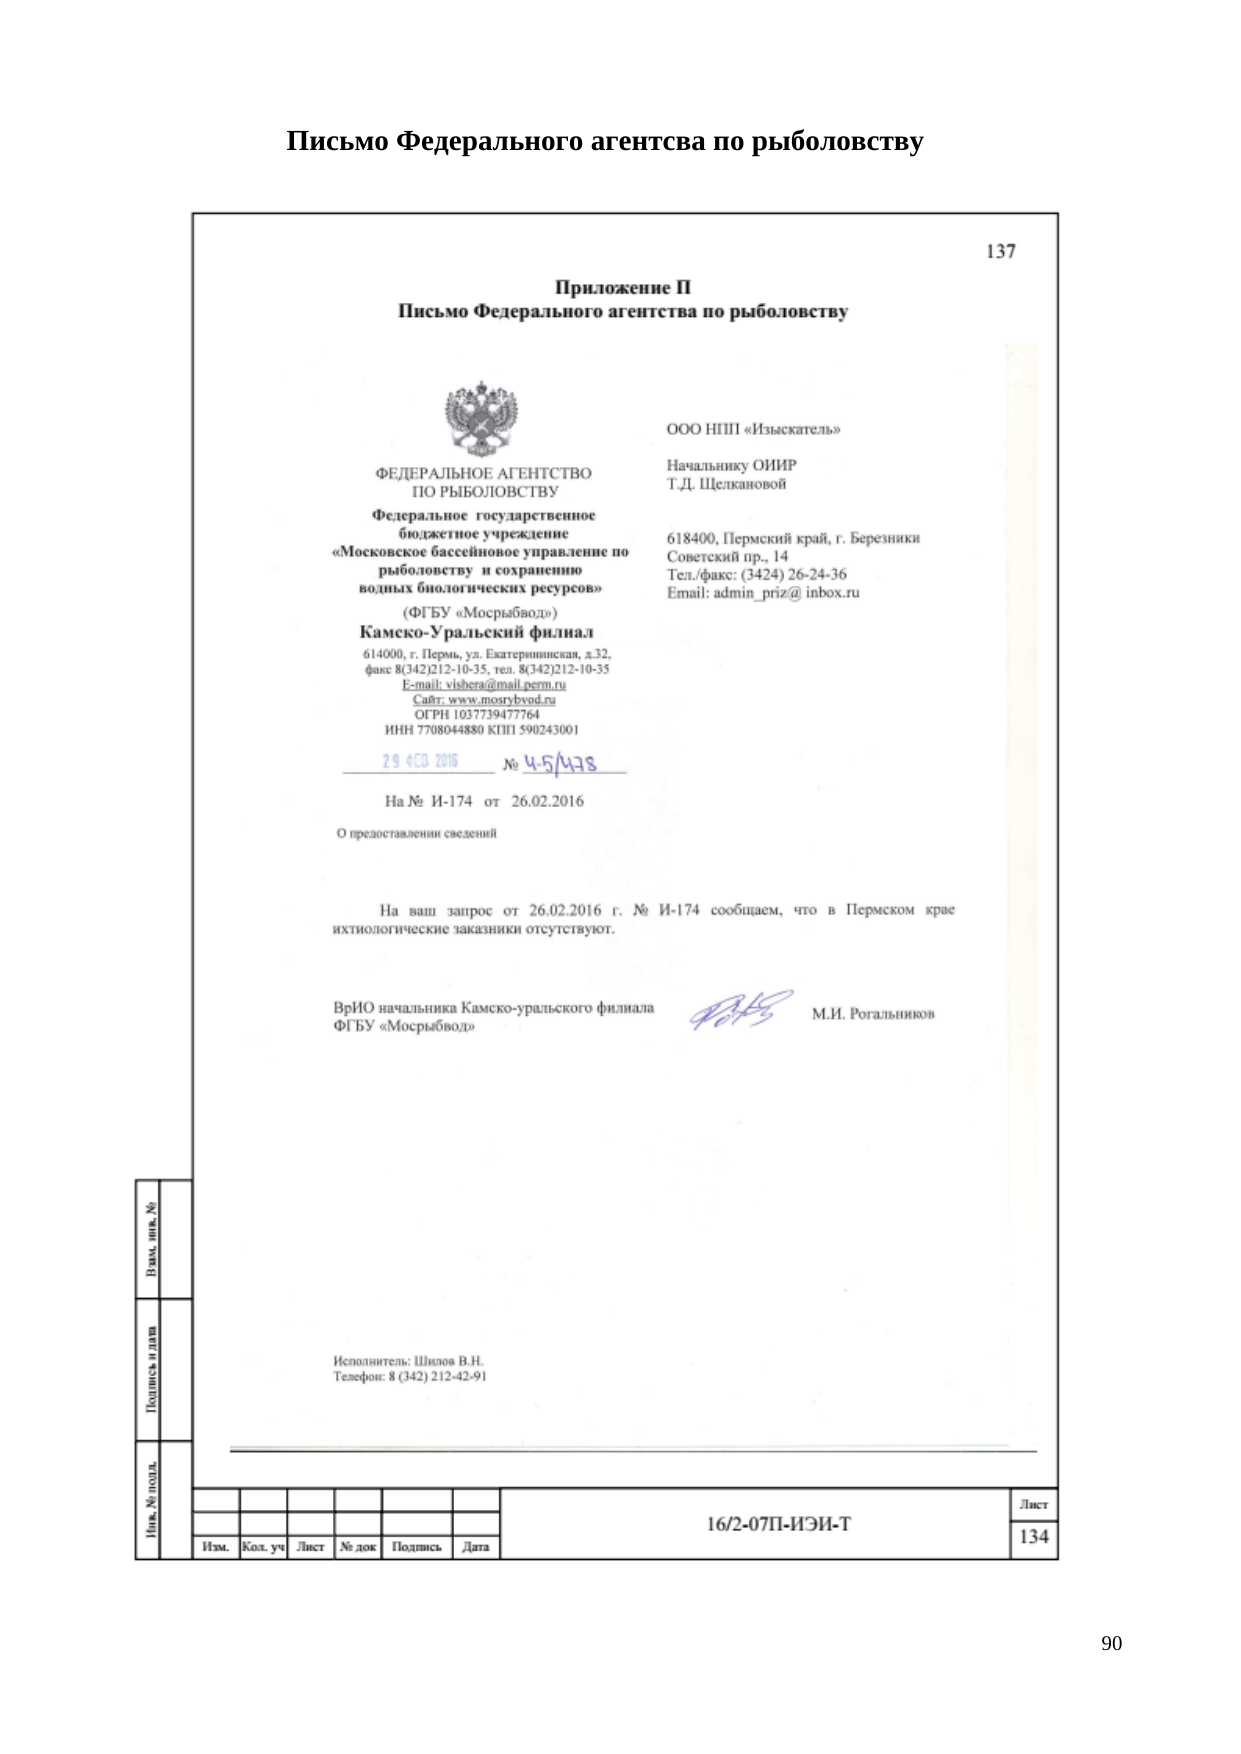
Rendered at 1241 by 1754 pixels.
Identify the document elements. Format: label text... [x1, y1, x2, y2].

picture [88, 180, 1089, 1595]
text Письмо Федерального агентсва по рыболовству [89, 123, 1122, 157]
